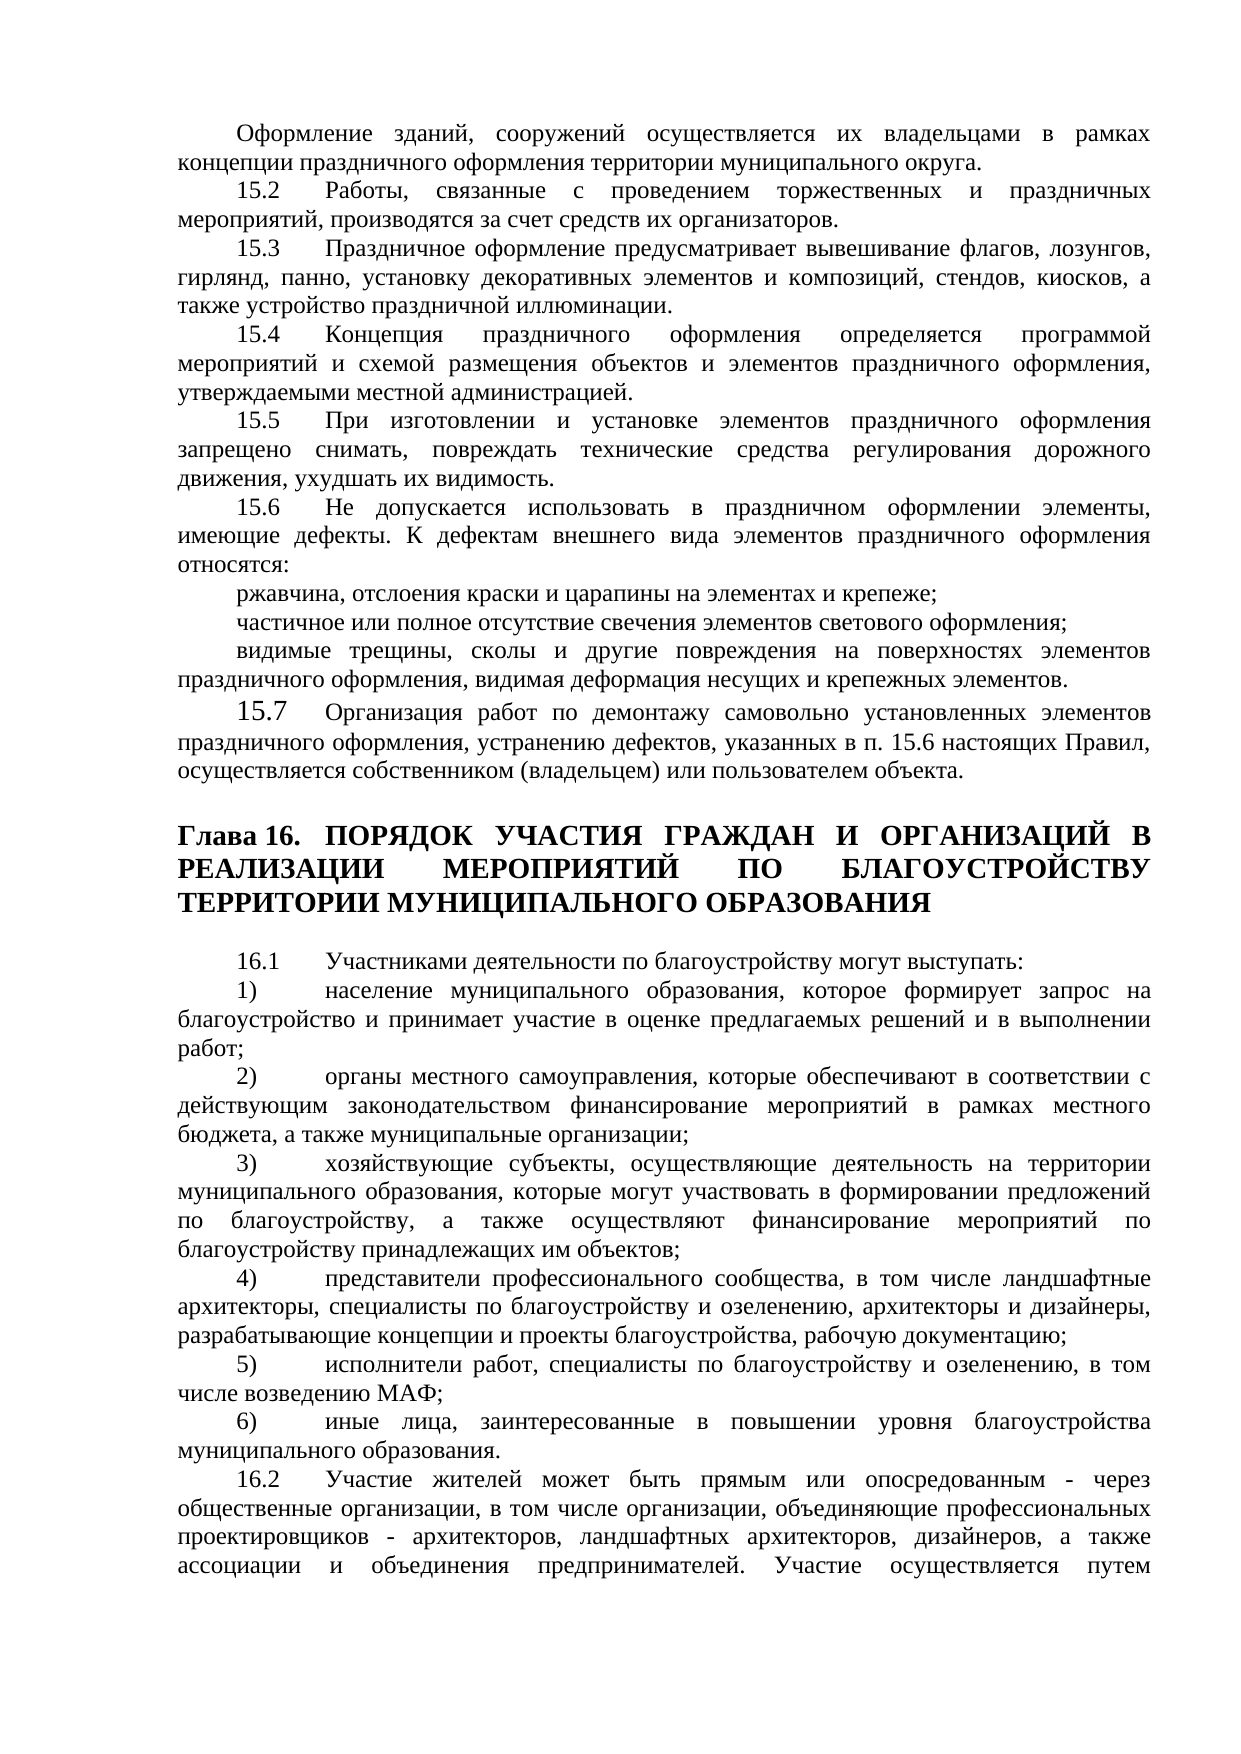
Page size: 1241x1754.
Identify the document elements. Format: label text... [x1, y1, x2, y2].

text видимые трещины, сколы и другие повреждения на поверхностях элементов праздничного оформления, видимая деформация несущих и крепежных элементов. [177, 636, 1152, 693]
list Участниками деятельности по благоустройству могут выступать: [177, 946, 1152, 975]
list исполнители работ, специалисты по благоустройству и озеленению, в том числе возведению МАФ; [177, 1349, 1152, 1406]
list население муниципального образования, которое формирует запрос на благоустройство и принимает участие в оценке предлагаемых решений и в выполнении работ; [177, 975, 1152, 1061]
list Организация работ по демонтажу самовольно установленных элементов праздничного оформления, устранению дефектов, указанных в п. 15.6 настоящих Правил, осуществляется собственником (владельцем) или пользователем объекта. [177, 693, 1152, 784]
list Не допускается использовать в праздничном оформлении элементы, имеющие дефекты. К дефектам внешнего вида элементов праздничного оформления относятся: [177, 492, 1152, 578]
list органы местного самоуправления, которые обеспечивают в соответствии с действующим законодательством финансирование мероприятий в рамках местного бюджета, а также муниципальные организации; [177, 1061, 1152, 1148]
list хозяйствующие субъекты, осуществляющие деятельность на территории муниципального образования, которые могут участвовать в формировании предложений по благоустройству, а также осуществляют финансирование мероприятий по благоустройству принадлежащих им объектов; [177, 1148, 1152, 1263]
text Глава 16. ПОРЯДОК УЧАСТИЯ ГРАЖДАН И ОРГАНИЗАЦИЙ В РЕАЛИЗАЦИИ МЕРОПРИЯТИЙ ПО БЛАГОУСТРОЙСТВУ ТЕРРИТОРИИ МУНИЦИПАЛЬНОГО ОБРАЗОВАНИЯ [177, 818, 1152, 918]
text Оформление зданий, сооружений осуществляется их владельцами в рамках концепции праздничного оформления территории муниципального округа. [177, 118, 1152, 176]
text частичное или полное отсутствие свечения элементов светового оформления; [177, 607, 1152, 636]
list Концепция праздничного оформления определяется программой мероприятий и схемой размещения объектов и элементов праздничного оформления, утверждаемыми местной администрацией. [177, 319, 1152, 406]
list Работы, связанные с проведением торжественных и праздничных мероприятий, производятся за счет средств их организаторов. [177, 176, 1152, 233]
list Праздничное оформление предусматривает вывешивание флагов, лозунгов, гирлянд, панно, установку декоративных элементов и композиций, стендов, киосков, а также устройство праздничной иллюминации. [177, 233, 1152, 319]
list представители профессионального сообщества, в том числе ландшафтные архитекторы, специалисты по благоустройству и озеленению, архитекторы и дизайнеры, разрабатывающие концепции и проекты благоустройства, рабочую документацию; [177, 1263, 1152, 1349]
list При изготовлении и установке элементов праздничного оформления запрещено снимать, повреждать технические средства регулирования дорожного движения, ухудшать их видимость. [177, 406, 1152, 492]
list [177, 1464, 1152, 1579]
text ржавчина, отслоения краски и царапины на элементах и крепеже; [177, 578, 1152, 607]
list иные лица, заинтересованные в повышении уровня благоустройства муниципального образования. [177, 1406, 1152, 1464]
